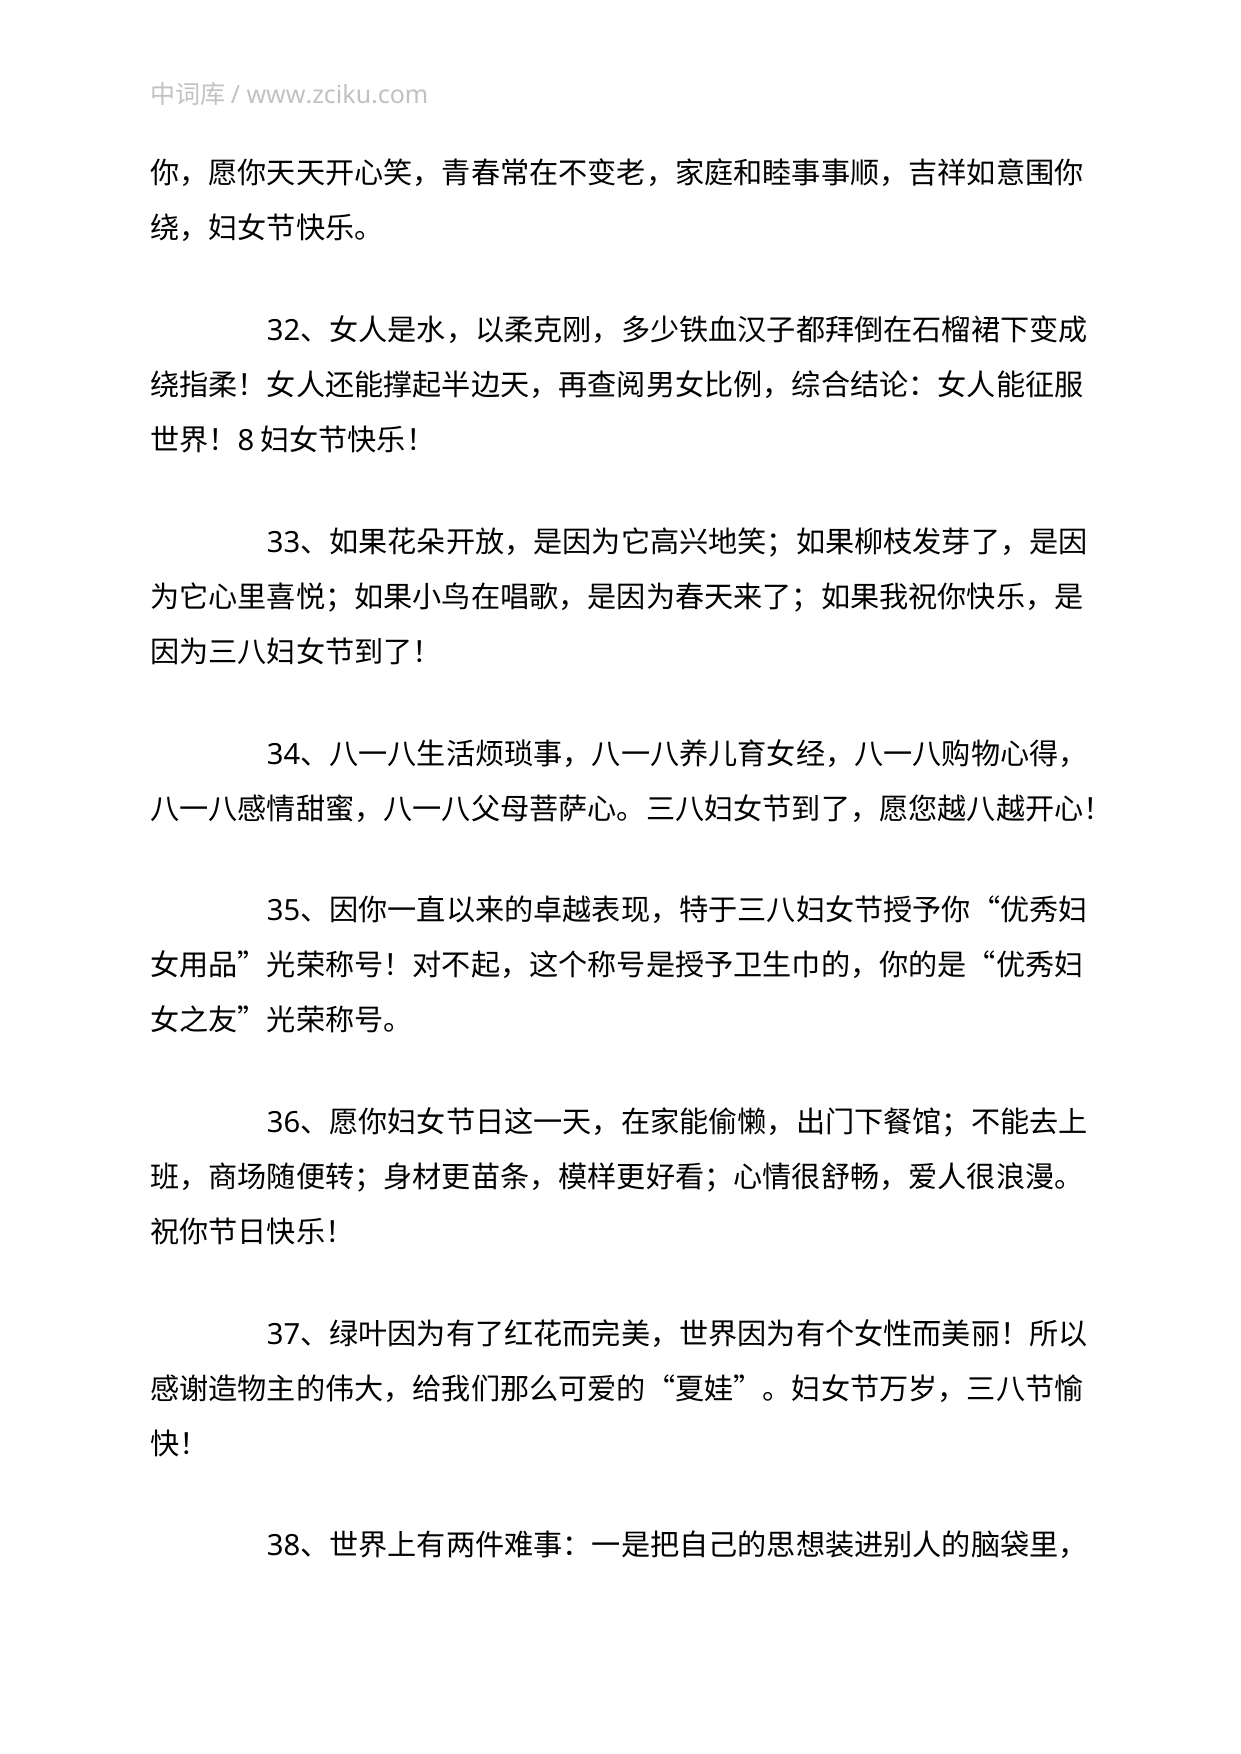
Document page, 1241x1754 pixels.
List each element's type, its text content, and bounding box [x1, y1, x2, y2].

text 32、女人是水，以柔克刚，多少铁血汉子都拜倒在石榴裙下变成绕指柔！女人还能撑起半边天，再查阅男女比例，综合结论：女人能征服世界！8妇女节快乐！ [150, 307, 1090, 459]
text 37、绿叶因为有了红花而完美，世界因为有个女性而美丽！所以感谢造物主的伟大，给我们那么可爱的“夏娃”。妇女节万岁，三八节愉快！ [150, 1310, 1090, 1462]
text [150, 1522, 1090, 1564]
text 33、如果花朵开放，是因为它高兴地笑；如果柳枝发芽了，是因为它心里喜悦；如果小鸟在唱歌，是因为春天来了；如果我祝你快乐，是因为三八妇女节到了！ [150, 518, 1090, 671]
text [150, 150, 1090, 247]
text 35、因你一直以来的卓越表现，特于三八妇女节授予你“优秀妇女用品”光荣称号！对不起，这个称号是授予卫生巾的，你的是“优秀妇女之友”光荣称号。 [150, 887, 1090, 1039]
text 34、八一八生活烦琐事，八一八养儿育女经，八一八购物心得，八一八感情甜蜜，八一八父母菩萨心。三八妇女节到了，愿您越八越开心！ [150, 730, 1090, 827]
text 36、愿你妇女节日这一天，在家能偷懒，出门下餐馆；不能去上班，商场随便转；身材更苗条，模样更好看；心情很舒畅，爱人很浪漫。祝你节日快乐！ [150, 1099, 1090, 1251]
